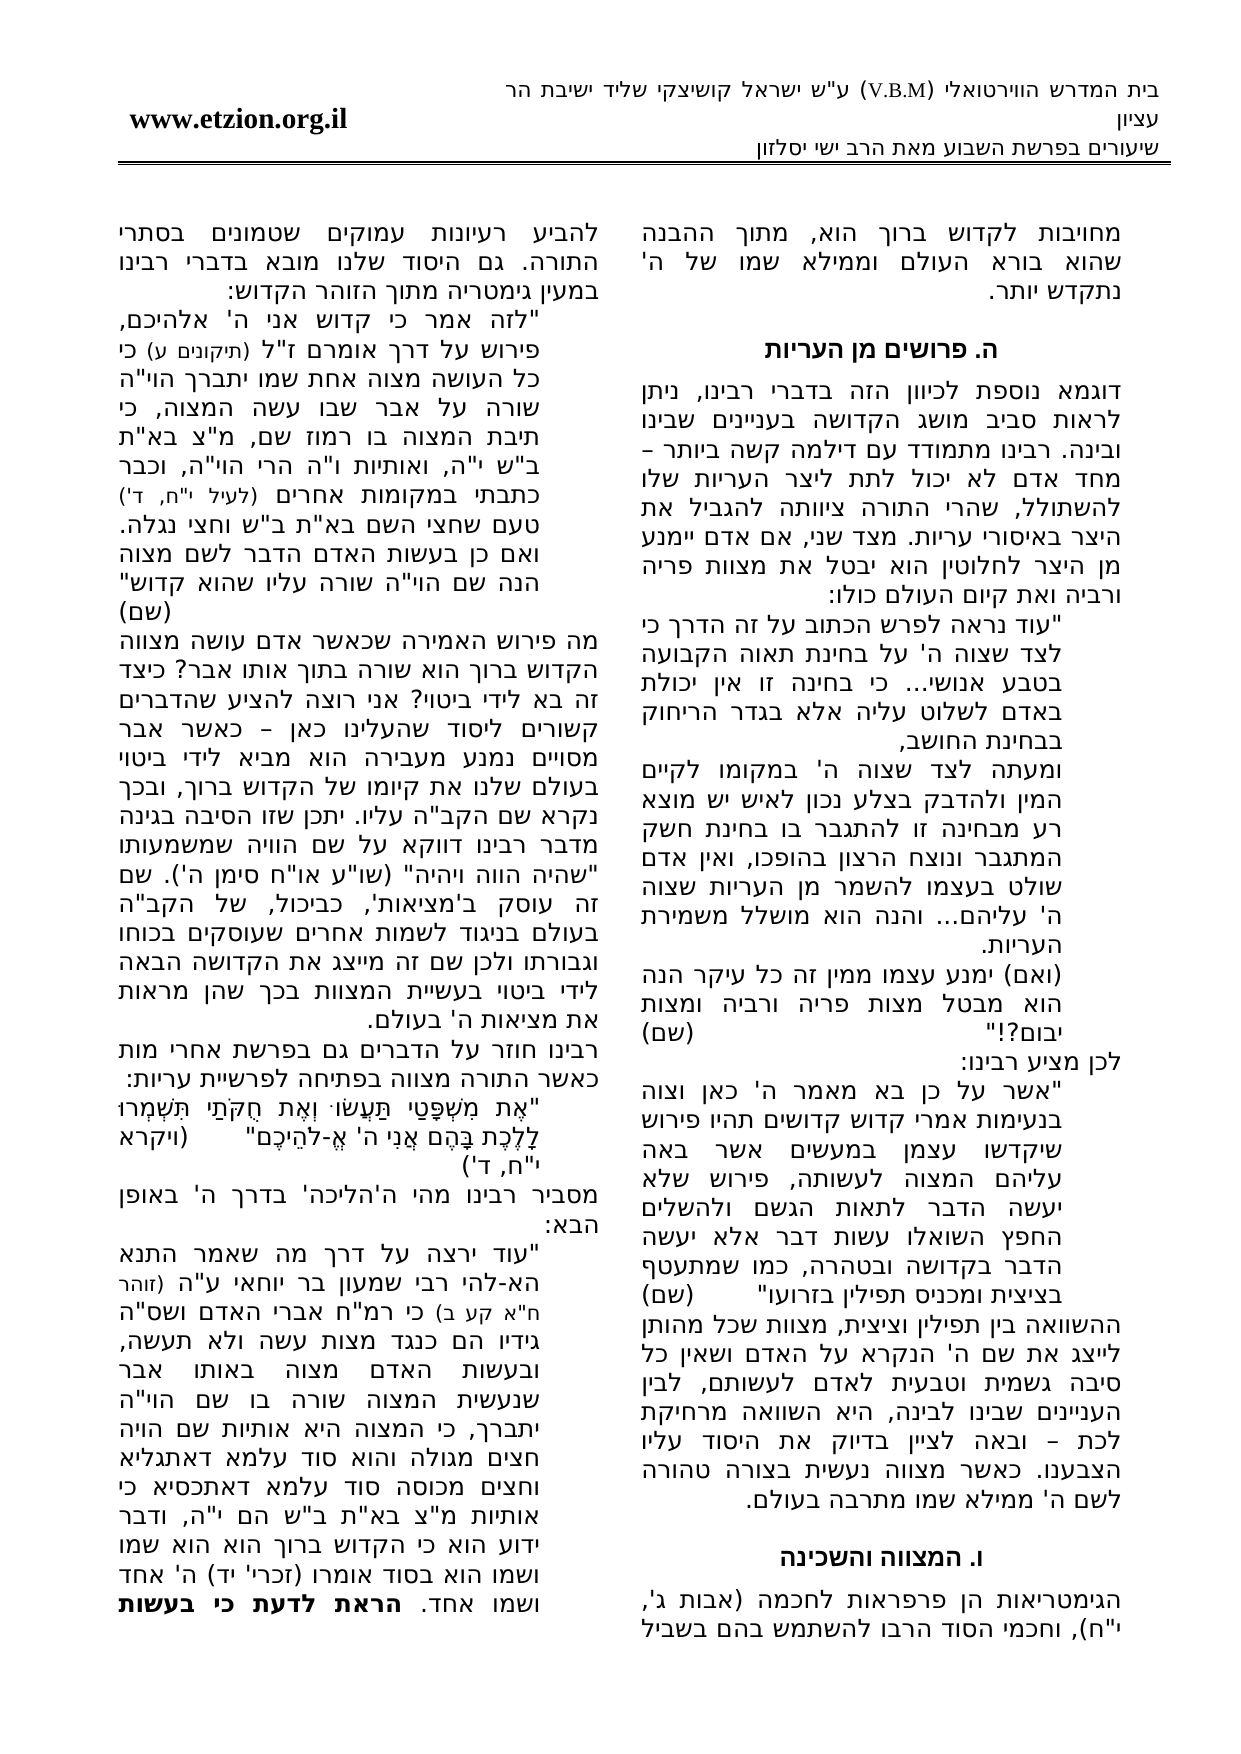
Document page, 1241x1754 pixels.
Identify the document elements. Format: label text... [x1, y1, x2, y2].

text רבינו חוזר על הדברים גם בפרשת אחרי מות כאשר התורה מצווה בפתיחה לפרשיית עריות: [118, 1035, 599, 1093]
text הגימטריאות הן פרפראות לחכמה (אבות ג', י"ח), וחכמי הסוד הרבו להשתמש בהם בשביל להביע רעיונות עמוקים שטמונים בסתרי התורה. גם היסוד שלנו מובא בדברי רבינו במעין גימטריה מתוך הזוהר הקדוש: [118, 218, 599, 306]
text ומעתה לצד שצוה ה' במקומו לקיים המין ולהדבק בצלע נכון לאיש יש מוצא רע מבחינה זו להתגבר בו בחינת חשק המתגבר ונוצח הרצון בהופכו, ואין אדם שולט בעצמו להשמר מן העריות שצוה ה' עליהם... והנה הוא מושלל משמירת העריות. [641, 756, 1063, 960]
text ה. פרושים מן העריות [641, 335, 1122, 364]
text "עוד נראה לפרש הכתוב על זה הדרך כי לצד שצוה ה' על בחינת תאוה הקבועה בטבע אנושי... כי בחינה זו אין יכולת באדם לשלוט עליה אלא בגדר הריחוק בבחינת החושב, [641, 610, 1063, 756]
text "אֶת מִשְׁפָּטַי תַּעֲשׂוּ וְאֶת חֻקֹּתַי תִּשְׁמְרוּ לָלֶכֶת בָּהֶם אֲנִי ה' אֱ-לֹהֵיכֶם" (ויקרא י"ח, ד') [118, 1093, 540, 1181]
text מה פירוש האמירה שכאשר אדם עושה מצווה הקדוש ברוך הוא שורה בתוך אותו אבר? כיצד זה בא לידי ביטוי? אני רוצה להציע שהדברים קשורים ליסוד שהעלינו כאן – כאשר אבר מסויים נמנע מעבירה הוא מביא לידי ביטוי בעולם שלנו את קיומו של הקדוש ברוך, ובכך נקרא שם הקב"ה עליו. יתכן שזו הסיבה בגינה מדבר רבינו דווקא על שם הוויה שמשמעותו "שהיה הווה ויהיה" (שו"ע או"ח סימן ה'). שם זה עוסק ב'מציאות', כביכול, של הקב"ה בעולם בניגוד לשמות אחרים שעוסקים בכוחו וגבורתו ולכן שם זה מייצג את הקדושה הבאה לידי ביטוי בעשיית המצוות בכך שהן מראות את מציאות ה' בעולם. [118, 626, 599, 1035]
text לכן מציע רבינו: [641, 1047, 1122, 1076]
text דוגמא נוספת לכיוון הזה בדברי רבינו, ניתן לראות סביב מושג הקדושה בעניינים שבינו ובינה. רבינו מתמודד עם דילמה קשה ביותר – מחד אדם לא יכול לתת ליצר העריות שלו להשתולל, שהרי התורה ציוותה להגביל את היצר באיסורי עריות. מצד שני, אם אדם יימנע מן היצר לחלוטין הוא יבטל את מצוות פריה ורביה ואת קיום העולם כולו: [641, 376, 1122, 610]
text "אשר על כן בא מאמר ה' כאן וצוה בנעימות אמרי קדוש קדושים תהיו פירוש שיקדשו עצמן במעשים אשר באה עליהם המצוה לעשותה, פירוש שלא יעשה הדבר לתאות הגשם ולהשלים החפץ השואלו עשות דבר אלא יעשה הדבר בקדושה ובטהרה, כמו שמתעטף בציצית ומכניס תפילין בזרועו" (שם) [641, 1076, 1063, 1310]
text (ואם) ימנע עצמו ממין זה כל עיקר הנה הוא מבטל מצות פריה ורביה ומצות יבום?!" (שם) [641, 960, 1063, 1047]
text ההשוואה בין תפילין וציצית, מצוות שכל מהותן לייצג את שם ה' הנקרא על האדם ושאין כל סיבה גשמית וטבעית לאדם לעשותם, לבין העניינים שבינו לבינה, היא השוואה מרחיקת לכת – ובאה לציין בדיוק את היסוד עליו הצבענו. כאשר מצווה נעשית בצורה טהורה לשם ה' ממילא שמו מתרבה בעולם. [641, 1310, 1122, 1514]
text הגימטריאות הן פרפראות לחכמה (אבות ג', י"ח), וחכמי הסוד הרבו להשתמש בהם בשביל להביע רעיונות עמוקים שטמונים בסתרי התורה. גם היסוד שלנו מובא בדברי רבינו במעין גימטריה מתוך הזוהר הקדוש: [641, 1585, 1122, 1643]
text ו. המצווה והשכינה [641, 1543, 1122, 1572]
text "לזה אמר כי קדוש אני ה' אלהיכם, פירוש על דרך אומרם ז"ל (תיקונים ע) כי כל העושה מצוה אחת שמו יתברך הוי"ה שורה על אבר שבו עשה המצוה, כי תיבת המצוה בו רמוז שם, מ"צ בא"ת ב"ש י"ה, ואותיות ו"ה הרי הוי"ה, וכבר כתבתי במקומות אחרים (לעיל י"ח, ד') טעם שחצי השם בא"ת ב"ש וחצי נגלה. ואם כן בעשות האדם הדבר לשם מצוה הנה שם הוי"ה שורה עליו שהוא קדוש" (שם) [118, 306, 540, 626]
text מסביר רבינו מהי ה'הליכה' בדרך ה' באופן הבא: [118, 1181, 599, 1239]
